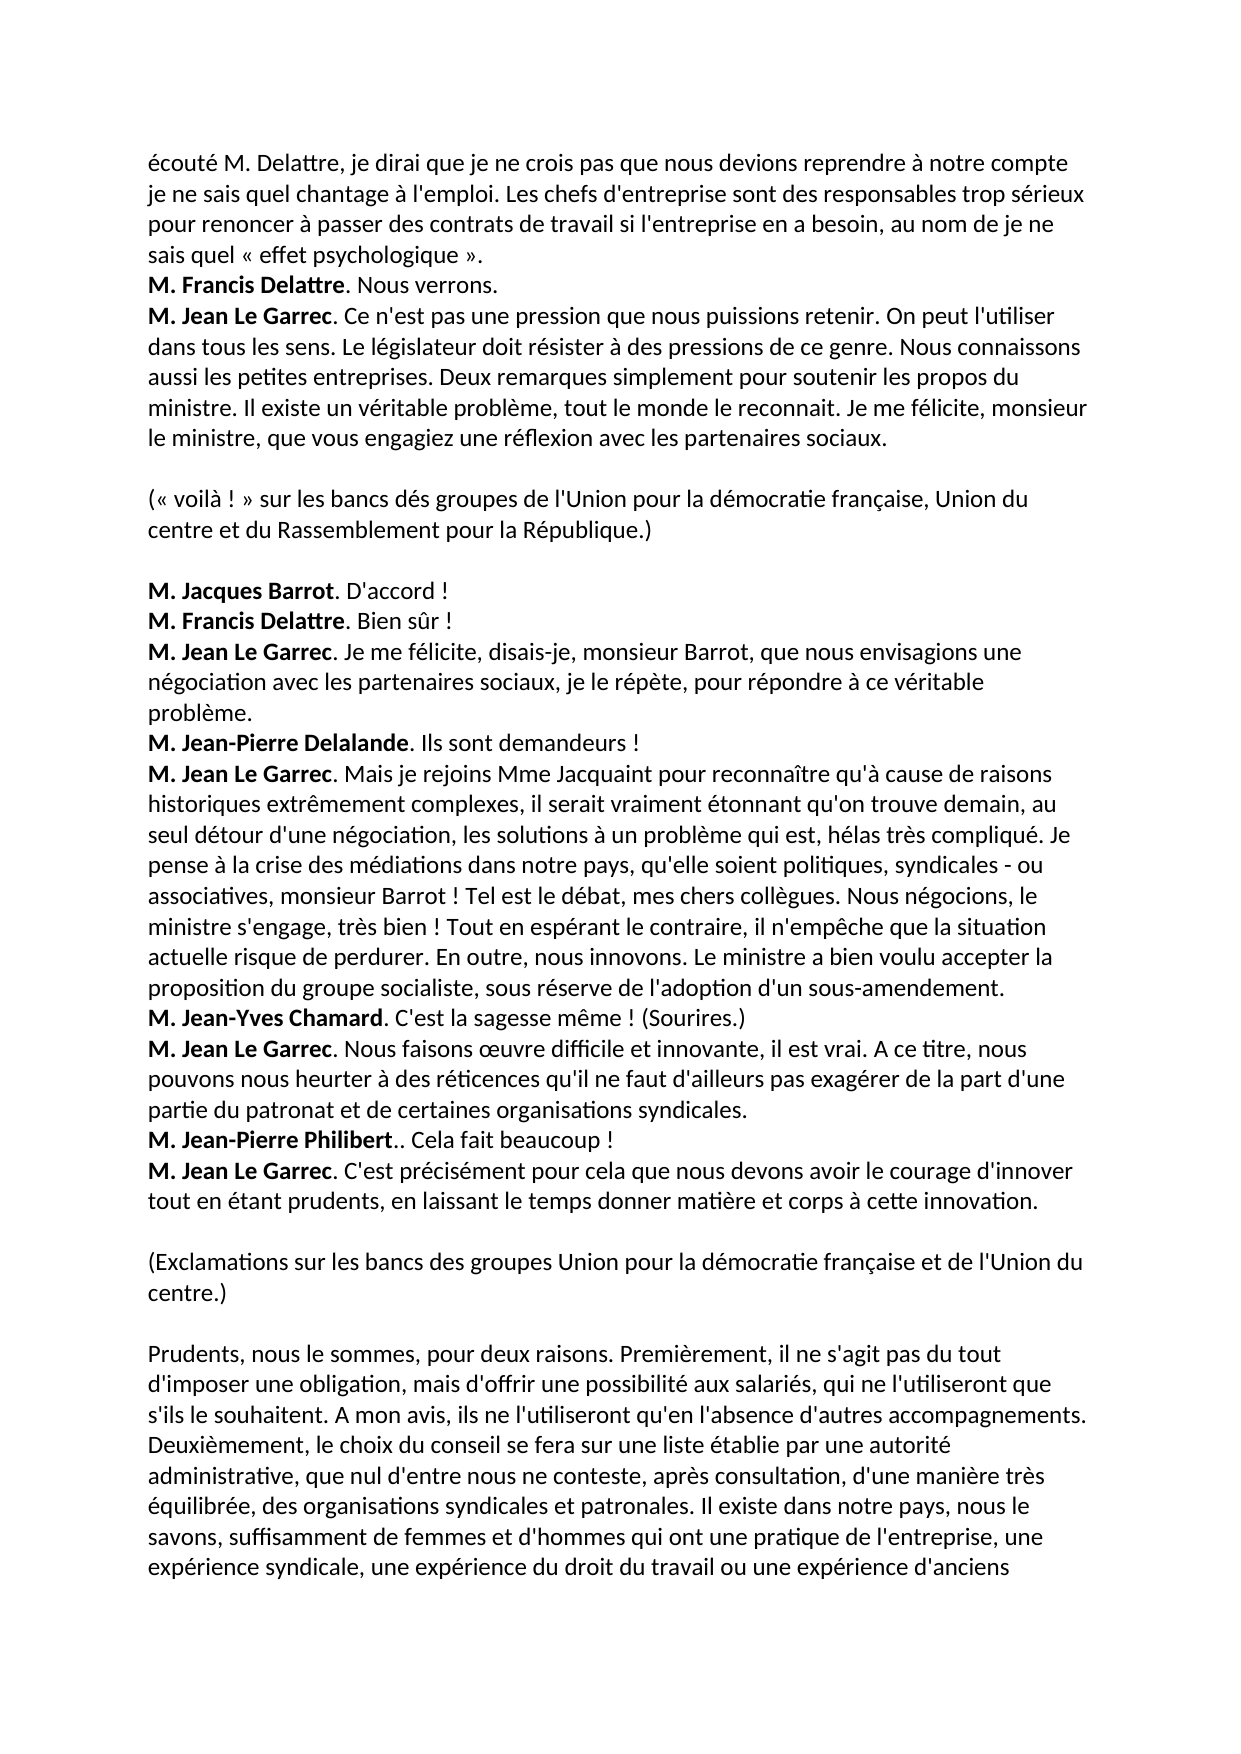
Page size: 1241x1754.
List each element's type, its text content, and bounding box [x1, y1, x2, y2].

text M. Francis Delattre. Bien sûr ! [148, 605, 1093, 636]
text M. Jean-Pierre Delalande. Ils sont demandeurs ! [148, 727, 1093, 758]
text M. Francis Delattre. Nous verrons. [148, 270, 1093, 300]
text M. Jean Le Garrec. Ce n'est pas une pression que nous puissions retenir. On peut l'utiliser dans tous les sens. Le législateur doit résister à des pressions de ce genre. Nous connaissons aussi les petites entreprises. Deux remarques simplement pour soutenir les propos du ministre. Il existe un véritable problème, tout le monde le reconnait. Je me félicite, monsieur le ministre, que vous engagiez une réflexion avec les partenaires sociaux. [148, 300, 1093, 453]
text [148, 1338, 1093, 1582]
text M. Jean Le Garrec. Je me félicite, disais-je, monsieur Barrot, que nous envisagions une négociation avec les partenaires sociaux, je le répète, pour répondre à ce véritable problème. [148, 636, 1093, 727]
text M. Jacques Barrot. D'accord ! [148, 575, 1093, 605]
text M. Jean Le Garrec. C'est précisément pour cela que nous devons avoir le courage d'innover tout en étant prudents, en laissant le temps donner matière et corps à cette innovation. [148, 1155, 1093, 1216]
text M. Jean-Pierre Philibert.. Cela fait beaucoup ! [148, 1124, 1093, 1155]
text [148, 148, 1093, 270]
text (« voilà ! » sur les bancs dés groupes de l'Union pour la démocratie française, Union du centre et du Rassemblement pour la République.) [148, 483, 1093, 544]
text M. Jean Le Garrec. Nous faisons œuvre difficile et innovante, il est vrai. A ce titre, nous pouvons nous heurter à des réticences qu'il ne faut d'ailleurs pas exagérer de la part d'une partie du patronat et de certaines organisations syndicales. [148, 1033, 1093, 1124]
text (Exclamations sur les bancs des groupes Union pour la démocratie française et de l'Union du centre.) [148, 1246, 1093, 1307]
text M. Jean-Yves Chamard. C'est la sagesse même ! (Sourires.) [148, 1002, 1093, 1033]
text M. Jean Le Garrec. Mais je rejoins Mme Jacquaint pour reconnaître qu'à cause de raisons historiques extrêmement complexes, il serait vraiment étonnant qu'on trouve demain, au seul détour d'une négociation, les solutions à un problème qui est, hélas très compliqué. Je pense à la crise des médiations dans notre pays, qu'elle soient politiques, syndicales - ou associatives, monsieur Barrot ! Tel est le débat, mes chers collègues. Nous négocions, le ministre s'engage, très bien ! Tout en espérant le contraire, il n'empêche que la situation actuelle risque de perdurer. En outre, nous innovons. Le ministre a bien voulu accepter la proposition du groupe socialiste, sous réserve de l'adoption d'un sous-amendement. [148, 758, 1093, 1002]
